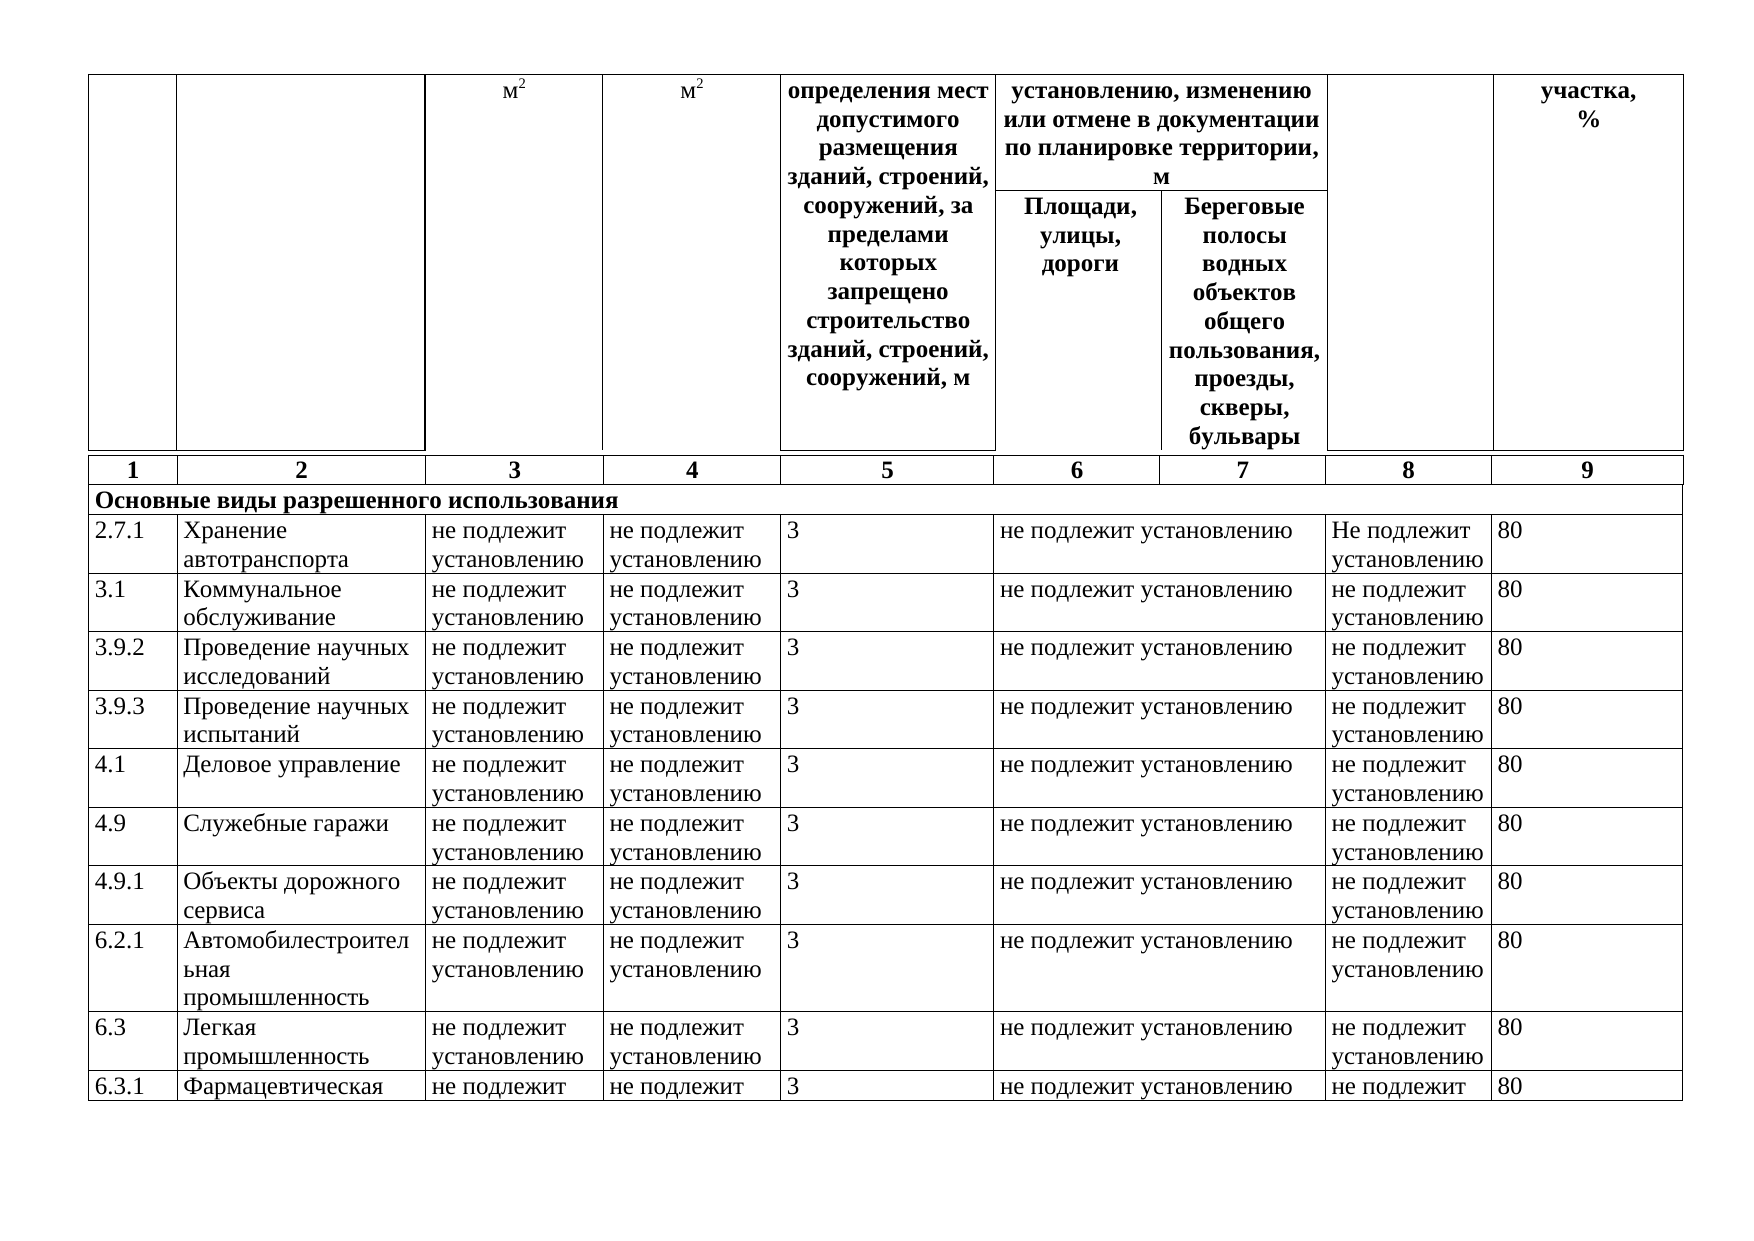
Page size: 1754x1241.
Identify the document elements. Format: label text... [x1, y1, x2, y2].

table_cell не подлежит установлению [994, 1012, 1325, 1070]
table_cell 3.9.3 [89, 691, 177, 748]
table_cell не подлежит установлению [994, 632, 1325, 690]
table_cell 3 [781, 866, 993, 924]
table_cell не подлежит установлению [604, 691, 780, 748]
table_cell 4.9 [89, 808, 177, 865]
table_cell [426, 75, 602, 450]
table_cell не подлежит установлению [604, 1071, 780, 1099]
table_cell не подлежит установлению [1326, 925, 1491, 1011]
table_cell не подлежит установлению [426, 866, 603, 924]
table_cell не подлежит установлению [426, 632, 603, 690]
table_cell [603, 75, 780, 450]
table_cell 3 [781, 1012, 993, 1070]
table_cell 80 [1492, 808, 1682, 865]
table_cell Основные виды разрешенного использования [89, 485, 1682, 514]
table_cell 3 [781, 574, 993, 631]
table_header 1 [89, 456, 177, 484]
table_cell не подлежит установлению [1326, 866, 1491, 924]
table_cell не подлежит установлению [1326, 632, 1491, 690]
table_cell не подлежит установлению [604, 808, 780, 865]
table_cell не подлежит установлению [1326, 808, 1491, 865]
table_header 7 [1160, 456, 1325, 484]
table_cell не подлежит установлению [1326, 574, 1491, 631]
table_cell не подлежит установлению [994, 1071, 1325, 1099]
table_cell 3 [781, 808, 993, 865]
table_cell 80 [1492, 574, 1682, 631]
table_cell 80 [1492, 1071, 1682, 1099]
table_header 8 [1326, 456, 1491, 484]
table_cell 80 [1492, 925, 1682, 1011]
table_cell Деловое управление [178, 749, 425, 807]
table_cell 3.9.2 [89, 632, 177, 690]
table_cell не подлежит установлению [994, 574, 1325, 631]
table_cell Легкая промышленность [178, 1012, 425, 1070]
table_header 9 [1492, 456, 1683, 484]
table_cell Площади, улицы, дороги [996, 191, 1161, 450]
table_cell 80 [1492, 515, 1682, 573]
table_cell не подлежит установлению [426, 925, 603, 1011]
table_cell не подлежит установлению [426, 749, 603, 807]
table_cell не подлежит установлению [426, 808, 603, 865]
table_cell 4.9.1 [89, 866, 177, 924]
table_cell Коммунальное обслуживание [178, 574, 425, 631]
table_cell Хранение автотранспорта [178, 515, 425, 573]
table_cell 3 [781, 925, 993, 1011]
table_cell не подлежит установлению [994, 749, 1325, 807]
table_cell Проведение научных испытаний [178, 691, 425, 748]
table_cell не подлежит установлению [994, 808, 1325, 865]
table_cell 3 [781, 749, 993, 807]
table_header 2 [178, 456, 425, 484]
table_cell 80 [1492, 1012, 1682, 1070]
table_cell 80 [1492, 749, 1682, 807]
table_cell не подлежит установлению [1326, 1071, 1491, 1099]
table_cell не подлежит установлению [604, 632, 780, 690]
table_cell Проведение научных исследований [178, 632, 425, 690]
table_cell 6.3 [89, 1012, 177, 1070]
table_cell Служебные гаражи [178, 808, 425, 865]
table_cell не подлежит установлению [426, 1071, 603, 1099]
table_cell 80 [1492, 866, 1682, 924]
table_header 4 [604, 456, 780, 484]
table_cell Фармацевтическая промышленность [178, 1071, 425, 1099]
table_cell 80 [1492, 632, 1682, 690]
table_cell Автомобилестроительная промышленность [178, 925, 425, 1011]
table_cell не подлежит установлению [604, 925, 780, 1011]
table_cell не подлежит установлению [1326, 691, 1491, 748]
table_cell не подлежит установлению [604, 866, 780, 924]
table_cell не подлежит установлению [426, 574, 603, 631]
table_cell 6.2.1 [89, 925, 177, 1011]
table_cell не подлежит установлению [994, 691, 1325, 748]
table_cell не подлежит установлению [1326, 749, 1491, 807]
table_cell 3 [781, 691, 993, 748]
table_cell 6.3.1 [89, 1071, 177, 1099]
table_cell не подлежит установлению [604, 1012, 780, 1070]
table_cell 3.1 [89, 574, 177, 631]
table_cell не подлежит установлению [426, 691, 603, 748]
table_cell Не подлежит установлению [1326, 515, 1491, 573]
table_cell не подлежит установлению [994, 515, 1325, 573]
table_cell не подлежит установлению [604, 574, 780, 631]
table_header 6 [994, 456, 1159, 484]
table_cell Береговые полосы водных объектов общего пользования, проезды, скверы, бульвары [1162, 191, 1327, 450]
table_cell 4.1 [89, 749, 177, 807]
table_cell не подлежит установлению [1326, 1012, 1491, 1070]
table_cell не подлежит установлению [604, 749, 780, 807]
table_cell не подлежит установлению [426, 1012, 603, 1070]
table_cell 3 [781, 515, 993, 573]
table_cell 80 [1492, 691, 1682, 748]
table_header 3 [426, 456, 603, 484]
table_cell Объекты дорожного сервиса [178, 866, 425, 924]
table_cell не подлежит установлению [994, 866, 1325, 924]
table_cell 3 [781, 1071, 993, 1099]
table_cell не подлежит установлению [604, 515, 780, 573]
table_cell 2.7.1 [89, 515, 177, 573]
table_header 5 [781, 456, 993, 484]
table_cell 3 [781, 632, 993, 690]
table_cell не подлежит установлению [994, 925, 1325, 1011]
table_cell не подлежит установлению [426, 515, 603, 573]
